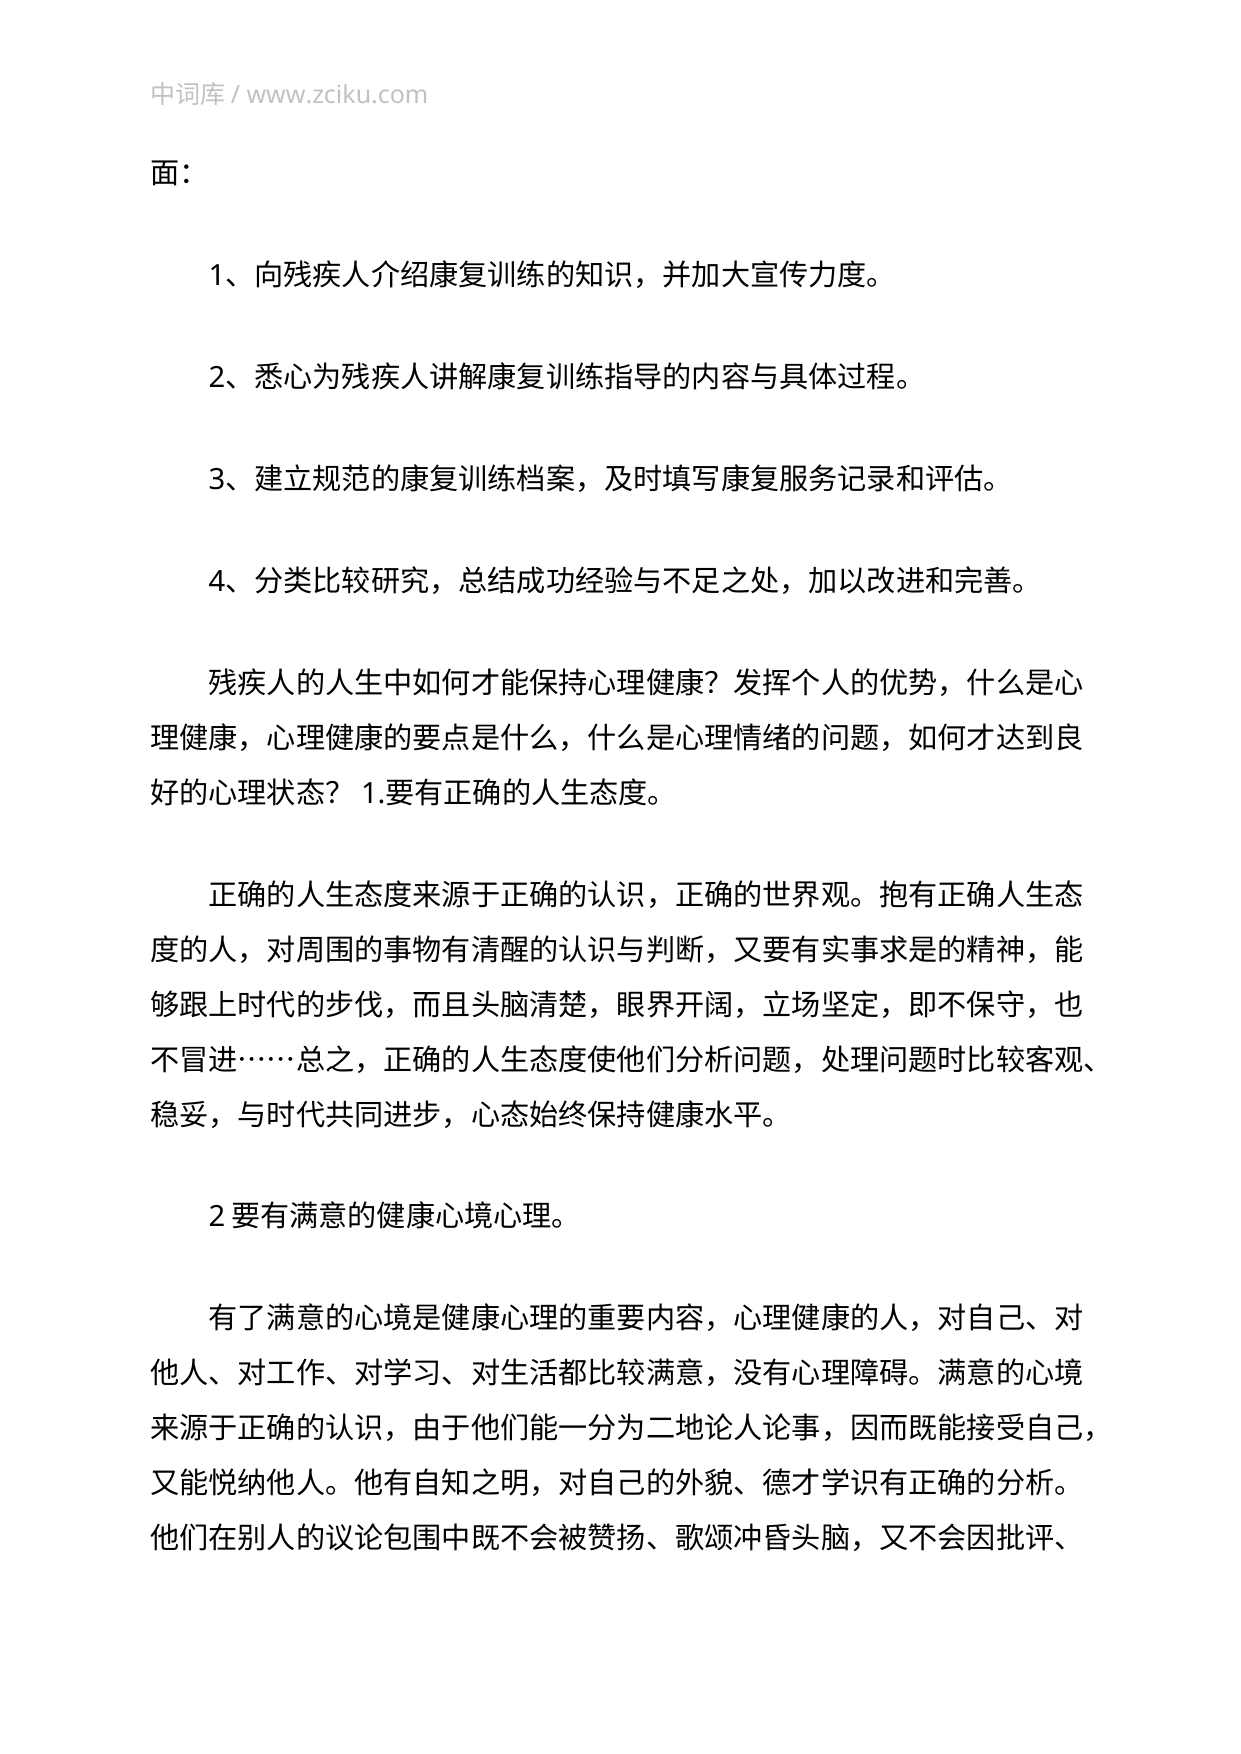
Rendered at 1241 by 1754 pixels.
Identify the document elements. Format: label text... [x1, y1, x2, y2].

text 4、分类比较研究，总结成功经验与不足之处，加以改进和完善。 [150, 558, 1090, 600]
text 3、建立规范的康复训练档案，及时填写康复服务记录和评估。 [150, 456, 1090, 498]
text 残疾人的人生中如何才能保持心理健康？发挥个人的优势，什么是心理健康，心理健康的要点是什么，什么是心理情绪的问题，如何才达到良好的心理状态？ 1.要有正确的人生态度。 [150, 660, 1090, 812]
text 正确的人生态度来源于正确的认识，正确的世界观。抱有正确人生态度的人，对周围的事物有清醒的认识与判断，又要有实事求是的精神，能够跟上时代的步伐，而且头脑清楚，眼界开阔，立场坚定，即不保守，也不冒进……总之，正确的人生态度使他们分析问题，处理问题时比较客观、稳妥，与时代共同进步，心态始终保持健康水平。 [150, 871, 1090, 1133]
text 1、向残疾人介绍康复训练的知识，并加大宣传力度。 [150, 252, 1090, 294]
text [150, 1295, 1090, 1557]
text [150, 150, 1090, 192]
text 2要有满意的健康心境心理。 [150, 1193, 1090, 1235]
text 2、悉心为残疾人讲解康复训练指导的内容与具体过程。 [150, 354, 1090, 396]
